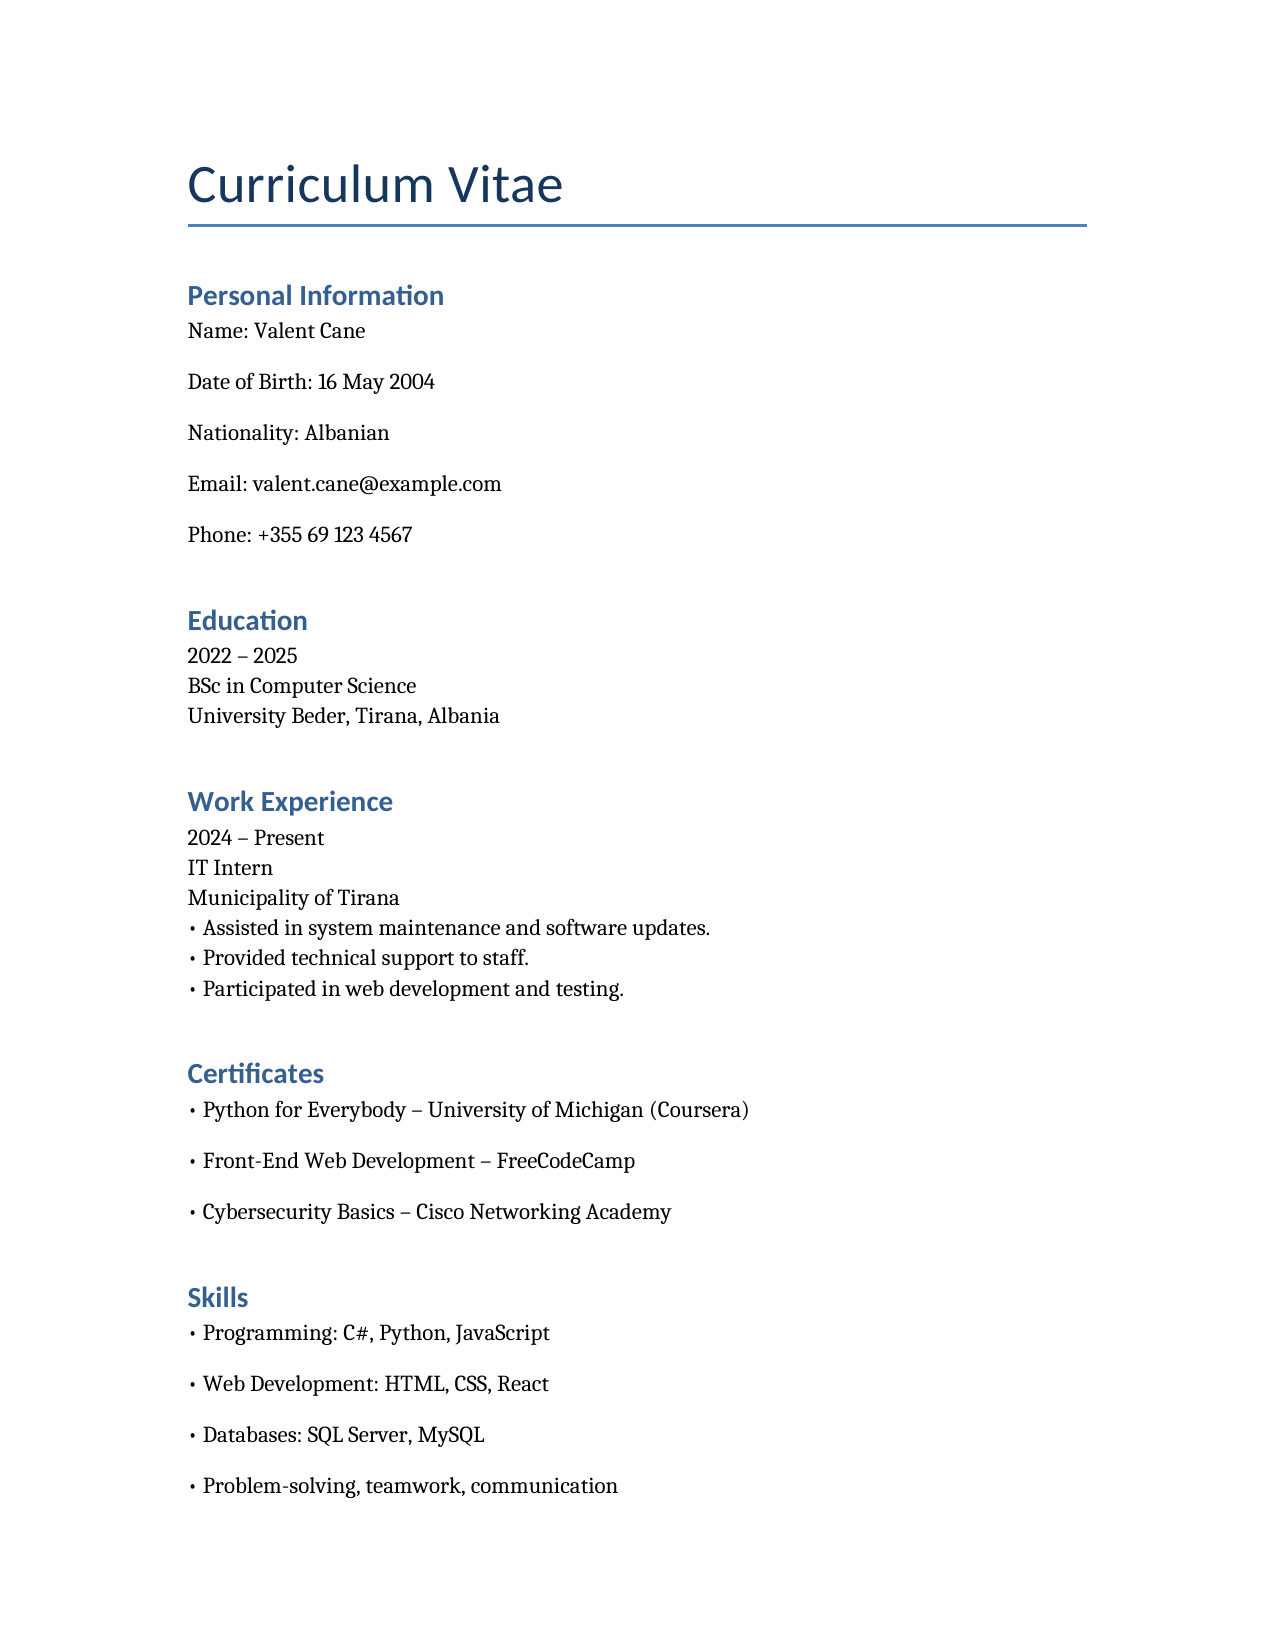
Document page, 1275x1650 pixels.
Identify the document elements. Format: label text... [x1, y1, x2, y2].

text • Programming: C#, Python, JavaScript [187, 1320, 1087, 1346]
text Name: Valent Cane [187, 317, 1087, 344]
title Curriculum Vitae [187, 150, 1087, 227]
text • Web Development: HTML, CSS, React [187, 1371, 1087, 1397]
text • Python for Everybody – University of Michigan (Coursera) [187, 1097, 1087, 1123]
subtitle Personal Information [187, 277, 1087, 312]
subtitle Education [187, 602, 1087, 637]
text 2022 – 2025 BSc in Computer Science University Beder, Tirana, Albania [187, 643, 1087, 729]
text Date of Birth: 16 May 2004 [187, 368, 1087, 395]
text • Front-End Web Development – FreeCodeCamp [187, 1148, 1087, 1174]
text Phone: +355 69 123 4567 [187, 522, 1087, 548]
text 2024 – Present IT Intern Municipality of Tirana • Assisted in system maintenance and software updates. • Provided technical support to staff. • Participated in web development and testing. [187, 824, 1087, 1002]
subtitle Work Experience [187, 783, 1087, 819]
subtitle Skills [187, 1279, 1087, 1314]
text • Databases: SQL Server, MySQL [187, 1422, 1087, 1448]
text Nationality: Albanian [187, 419, 1087, 446]
text • Problem-solving, teamwork, communication [187, 1473, 1087, 1499]
text • Cybersecurity Basics – Cisco Networking Academy [187, 1199, 1087, 1225]
subtitle Certificates [187, 1056, 1087, 1091]
text Email: valent.cane@example.com [187, 471, 1087, 497]
